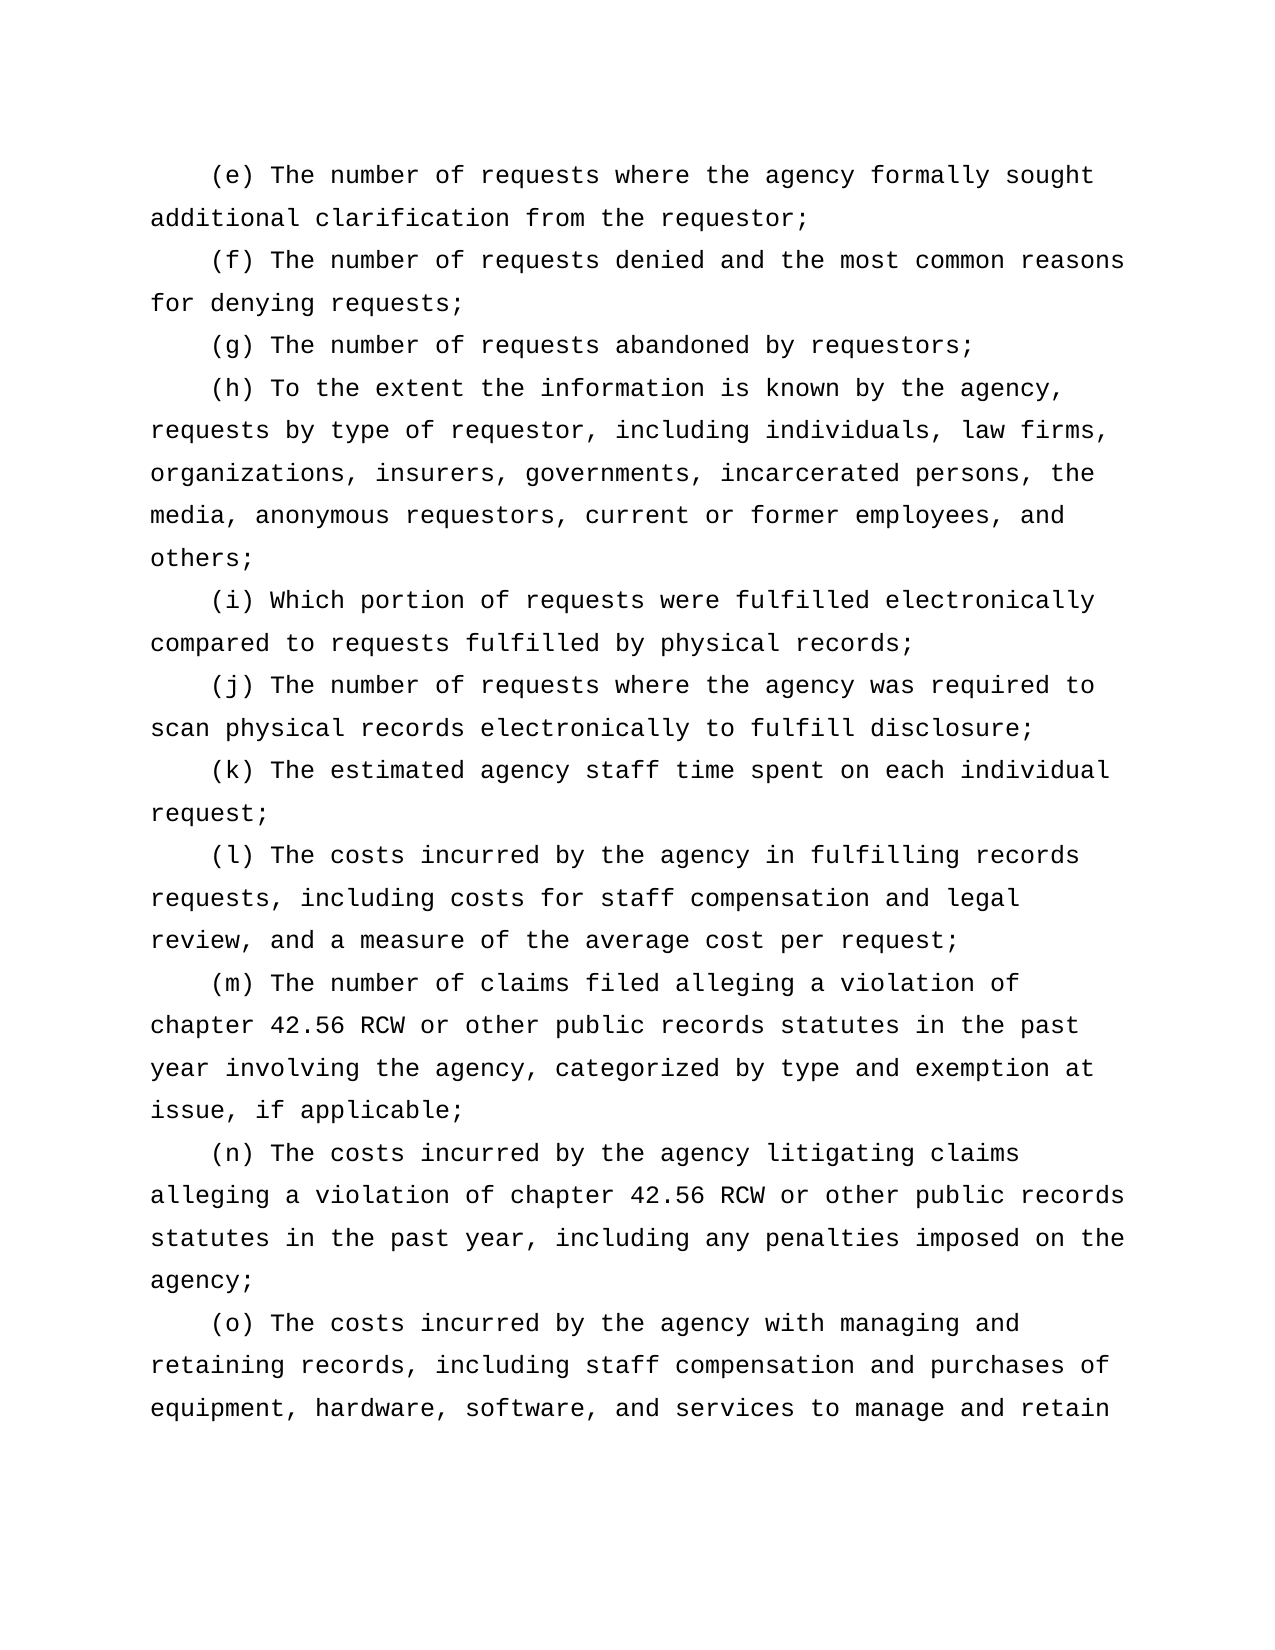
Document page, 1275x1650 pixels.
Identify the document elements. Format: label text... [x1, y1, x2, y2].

text (m) The number of claims filed alleging a violation of chapter 42.56 RCW or other public records statutes in the past year involving the agency, categorized by type and exemption at issue, if applicable; [150, 957, 1125, 1127]
text (f) The number of requests denied and the most common reasons for denying requests; [150, 235, 1125, 320]
text (k) The estimated agency staff time spent on each individual request; [150, 745, 1125, 830]
text (g) The number of requests abandoned by requestors; [150, 320, 1125, 362]
text (e) The number of requests where the agency formally sought additional clarification from the requestor; [150, 150, 1125, 235]
text (j) The number of requests where the agency was required to scan physical records electronically to fulfill disclosure; [150, 660, 1125, 745]
text (h) To the extent the information is known by the agency, requests by type of requestor, including individuals, law firms, organizations, insurers, governments, incarcerated persons, the media, anonymous requestors, current or former employees, and others; [150, 362, 1125, 575]
text (l) The costs incurred by the agency in fulfilling records requests, including costs for staff compensation and legal review, and a measure of the average cost per request; [150, 830, 1125, 957]
text (i) Which portion of requests were fulfilled electronically compared to requests fulfilled by physical records; [150, 575, 1125, 660]
text (n) The costs incurred by the agency litigating claims alleging a violation of chapter 42.56 RCW or other public records statutes in the past year, including any penalties imposed on the agency; [150, 1127, 1125, 1297]
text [150, 1297, 1125, 1425]
